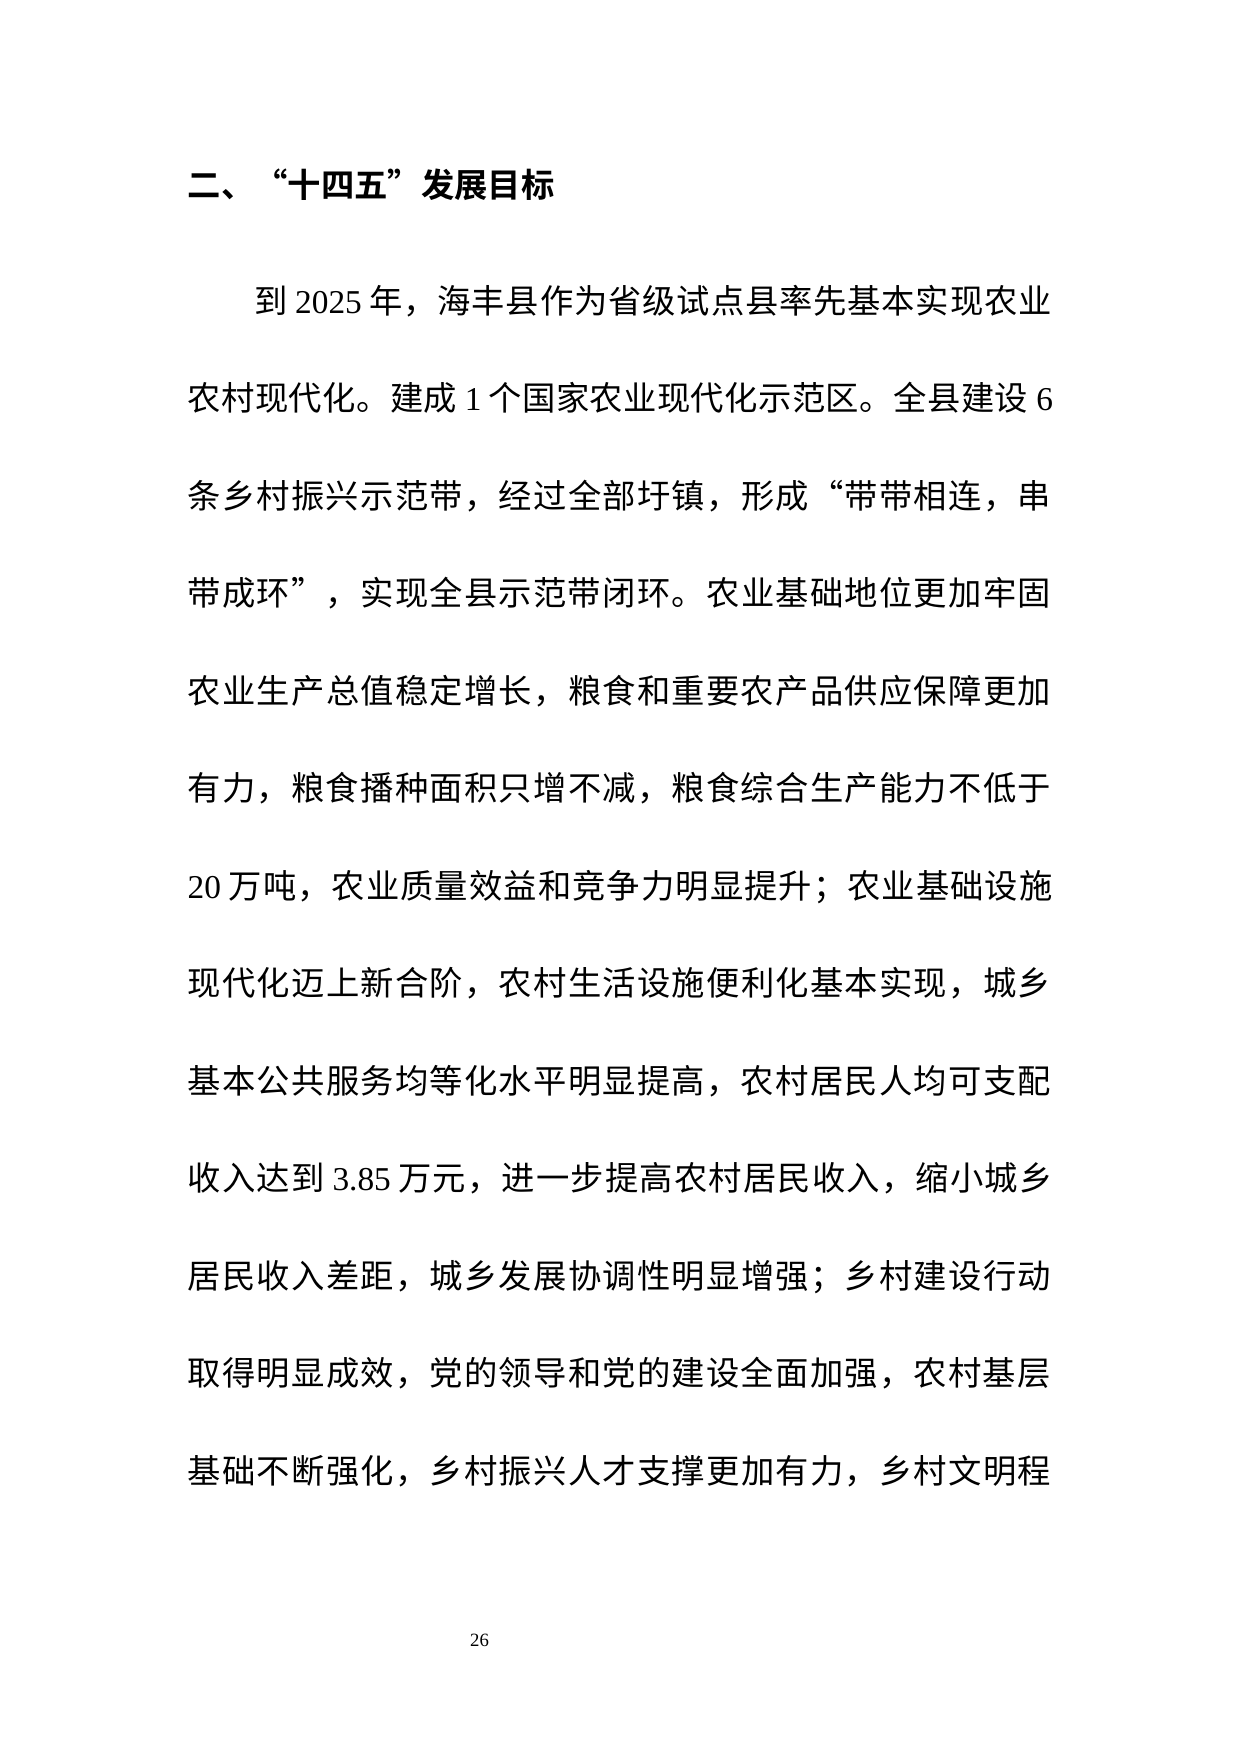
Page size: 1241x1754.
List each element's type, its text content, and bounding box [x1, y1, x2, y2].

subtitle 二、“十四五”发展目标 [187, 150, 1053, 215]
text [187, 266, 1053, 1501]
